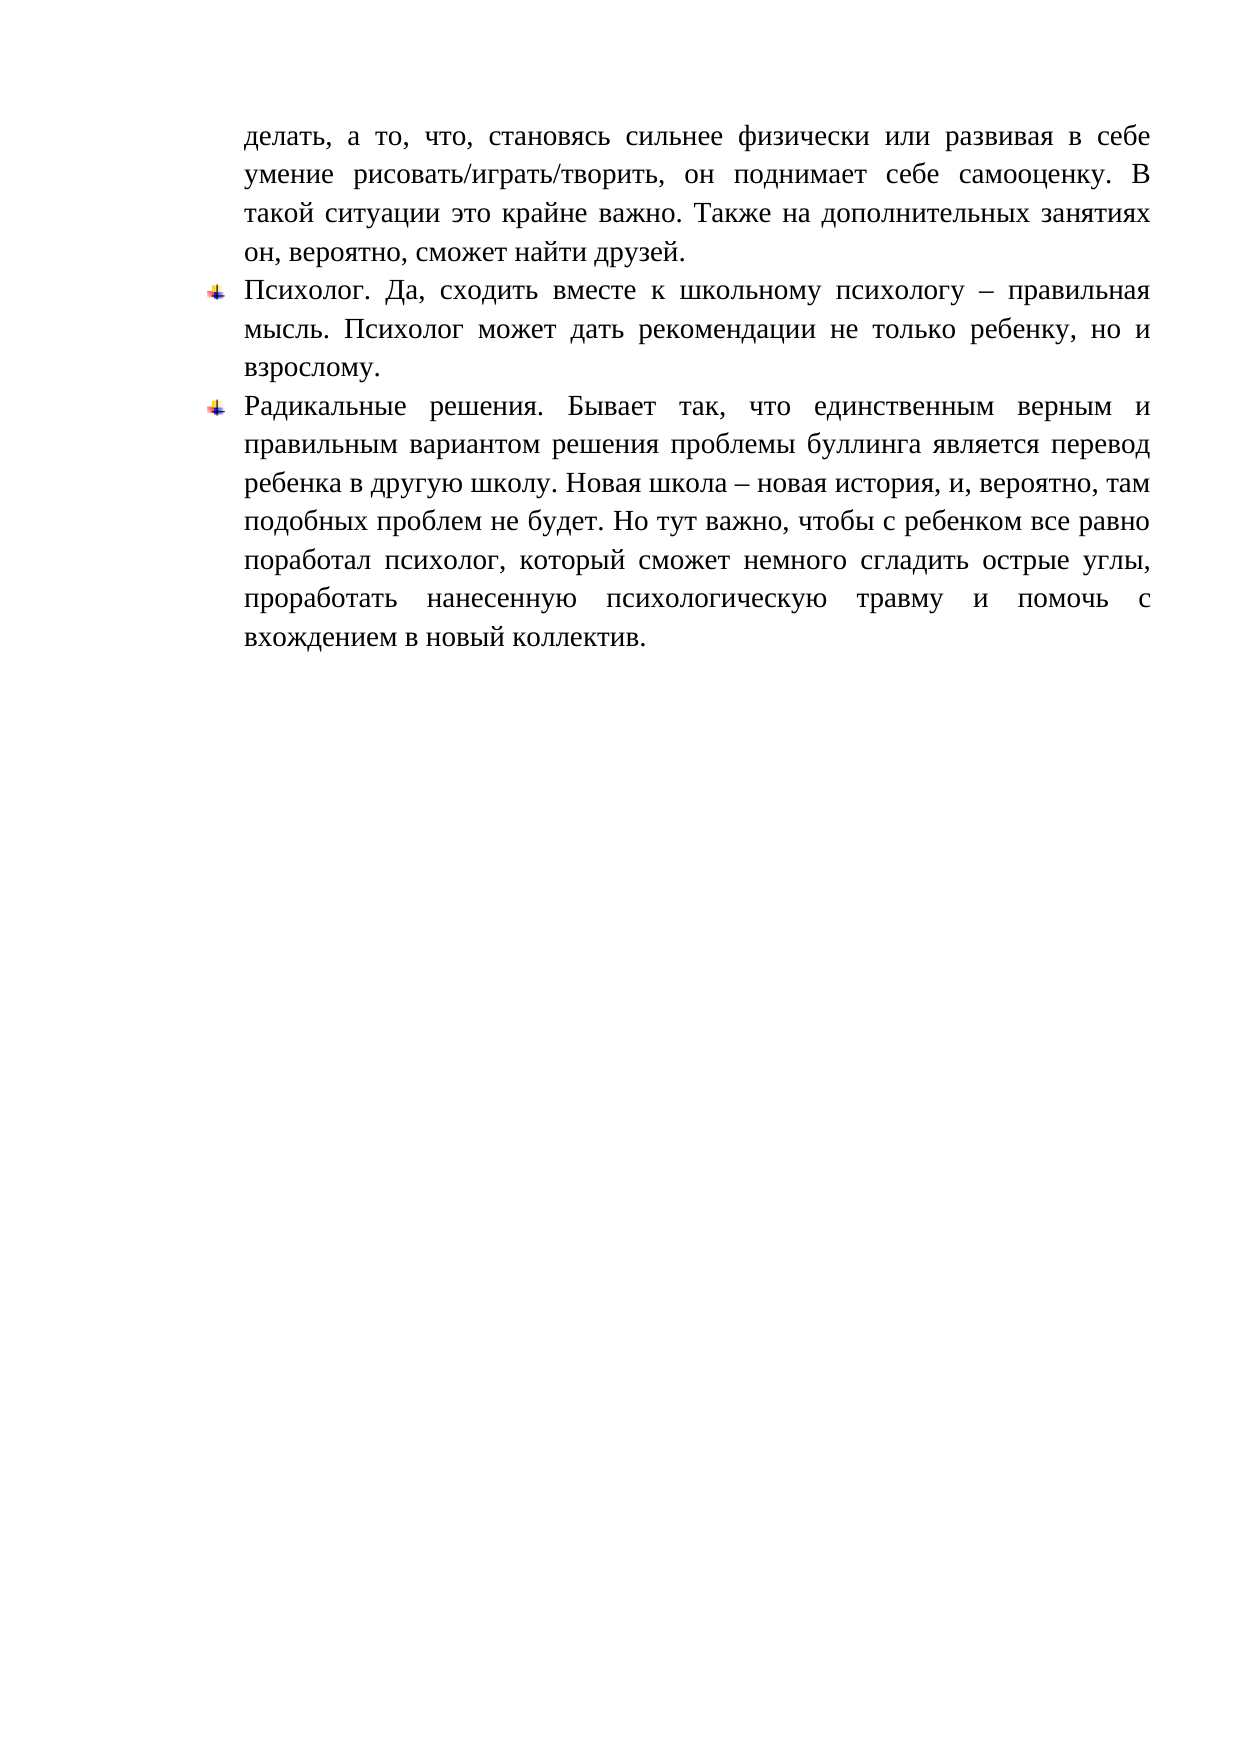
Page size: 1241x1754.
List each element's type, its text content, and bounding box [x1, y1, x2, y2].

list Психолог. Да, сходить вместе к школьному психологу – правильная мысль. Психолог может дать рекомендации не только ребенку, но и взрослому. [207, 272, 1152, 383]
picture [207, 398, 225, 416]
picture [207, 283, 225, 300]
list Радикальные решения. Бывает так, что единственным верным и правильным вариантом решения проблемы буллинга является перевод ребенка в другую школу. Новая школа – новая история, и, вероятно, там подобных проблем не будет. Но тут важно, чтобы с ребенком все равно поработал психолог, который сможет немного сгладить острые углы, проработать нанесенную психологическую травму и помочь с вхождением в новый коллектив. [207, 388, 1152, 653]
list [207, 118, 1152, 267]
